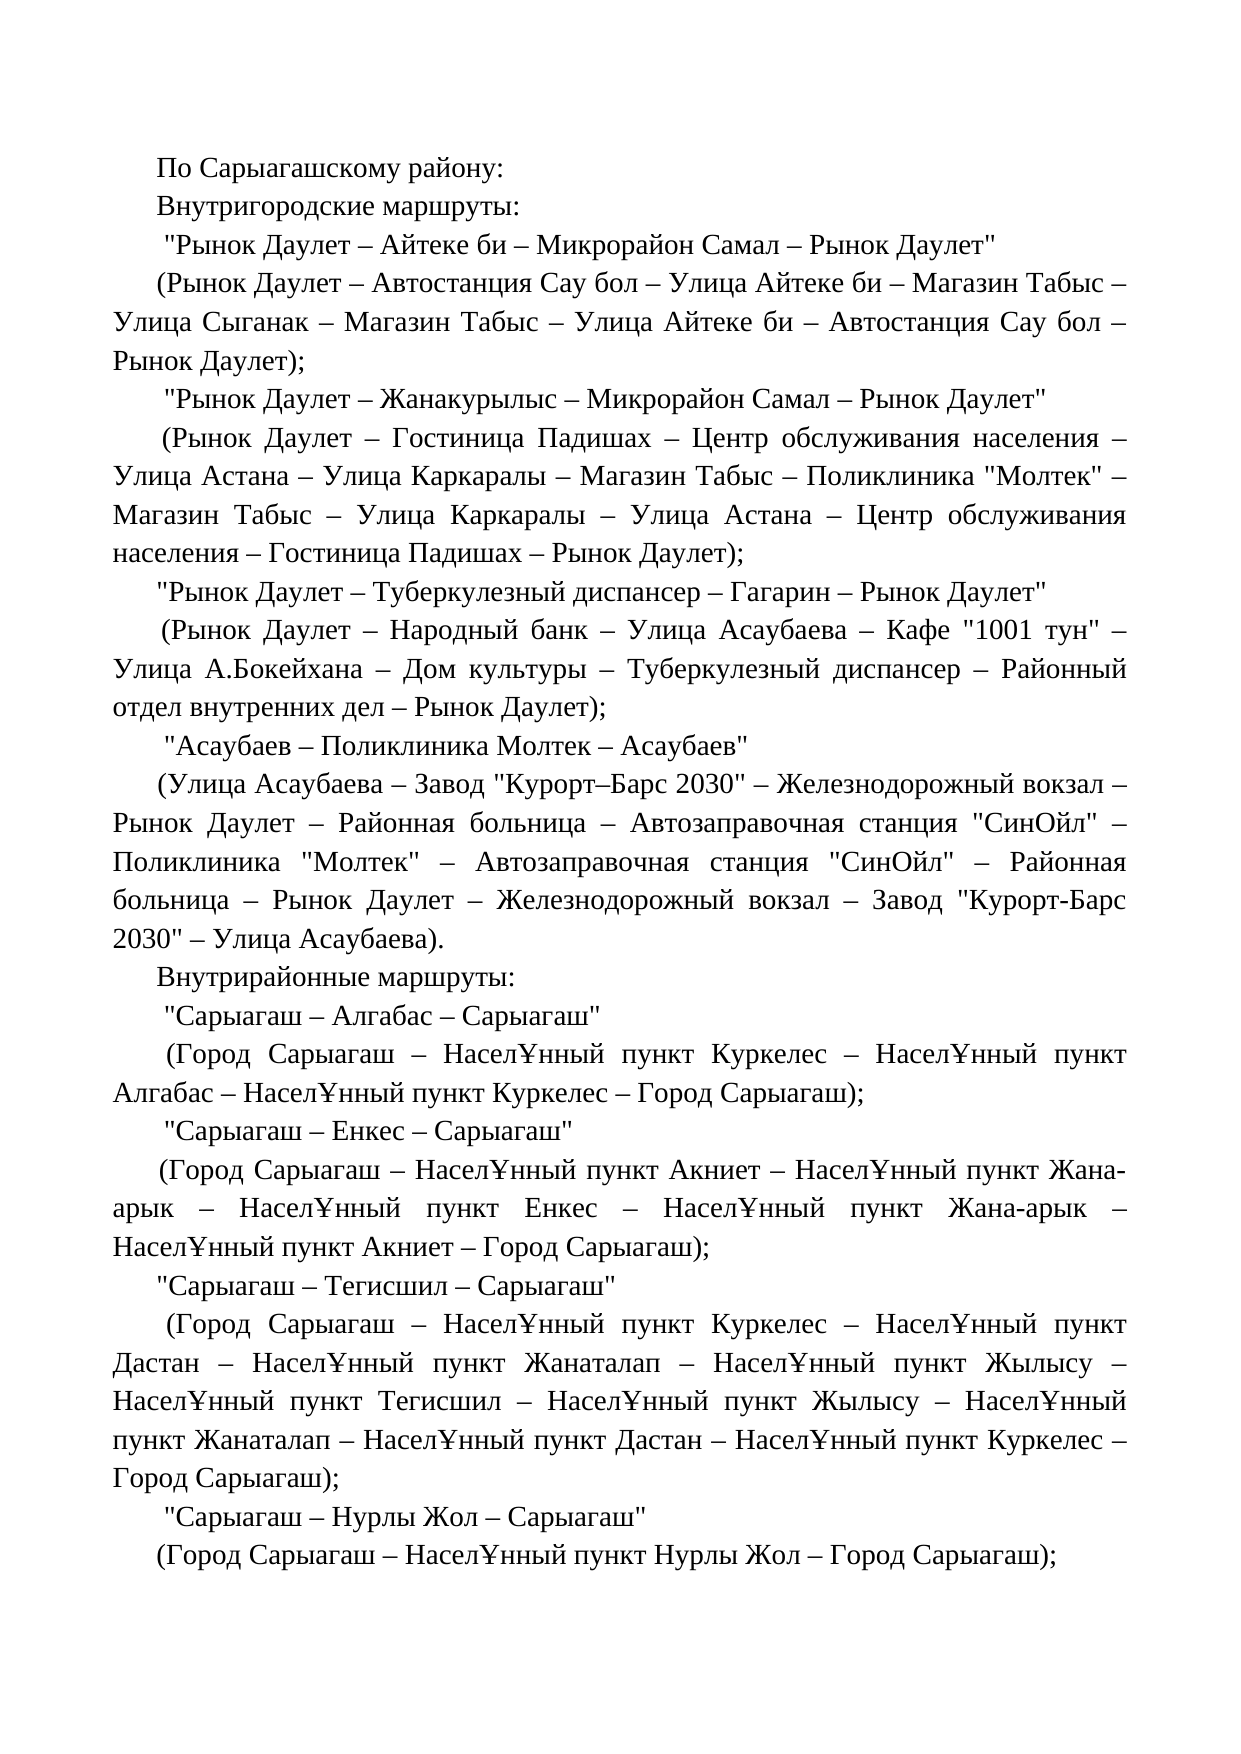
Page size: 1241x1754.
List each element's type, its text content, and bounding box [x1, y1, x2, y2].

text (Рынок Даулет – Автостанция Сау бол – Улица Айтеке би – Магазин Табыс – Улица Сыганак – Магазин Табыс – Улица Айтеке би – Автостанция Сау бол – Рынок Даулет); [112, 266, 1128, 376]
text "Сарыагаш – Нурлы Жол – Сарыагаш" [112, 1499, 1128, 1532]
text Внутрирайонные маршруты: [112, 959, 1128, 993]
text "Асаубаев – Поликлиника Молтек – Асаубаев" [112, 728, 1128, 762]
text "Сарыагаш – Тегисшил – Сарыагаш" [112, 1268, 1128, 1301]
text (Город Сарыагаш – НаселҰнный пункт Нурлы Жол – Город Сарыагаш); [112, 1537, 1128, 1571]
text (Город Сарыагаш – НаселҰнный пункт Куркелес – НаселҰнный пункт Алгабас – НаселҰнный пункт Куркелес – Город Сарыагаш); [112, 1036, 1128, 1108]
text "Рынок Даулет – Туберкулезный диспансер – Гагарин – Рынок Даулет" [112, 574, 1128, 607]
text Внутригородские маршруты: [112, 188, 1128, 222]
text (Рынок Даулет – Гостиница Падишах – Центр обслуживания населения – Улица Астана – Улица Каркаралы – Магазин Табыс – Поликлиника "Молтек" – Магазин Табыс – Улица Каркаралы – Улица Астана – Центр обслуживания населения – Гостиница Падишах – Рынок Даулет); [112, 420, 1128, 569]
text "Сарыагаш – Алгабас – Сарыагаш" [112, 998, 1128, 1031]
text (Город Сарыагаш – НаселҰнный пункт Куркелес – НаселҰнный пункт Дастан – НаселҰнный пункт Жанаталап – НаселҰнный пункт Жылысу – НаселҰнный пункт Тегисшил – НаселҰнный пункт Жылысу – НаселҰнный пункт Жанаталап – НаселҰнный пункт Дастан – НаселҰнный пункт Куркелес – Город Сарыагаш); [112, 1306, 1128, 1494]
text По Сарыагашскому району: [112, 150, 1128, 183]
text (Улица Асаубаева – Завод "Курорт–Барс 2030" – Железнодорожный вокзал – Рынок Даулет – Районная больница – Автозаправочная станция "СинОйл" – Поликлиника "Молтек" – Автозаправочная станция "СинОйл" – Районная больница – Рынок Даулет – Железнодорожный вокзал – Завод "Курорт-Барс 2030" – Улица Асаубаева). [112, 767, 1128, 954]
text (Город Сарыагаш – НаселҰнный пункт Акниет – НаселҰнный пункт Жана-арык – НаселҰнный пункт Енкес – НаселҰнный пункт Жана-арык – НаселҰнный пункт Акниет – Город Сарыагаш); [112, 1152, 1128, 1263]
text "Рынок Даулет – Жанакурылыс – Микрорайон Самал – Рынок Даулет" [112, 381, 1128, 415]
text "Рынок Даулет – Айтеке би – Микрорайон Самал – Рынок Даулет" [112, 227, 1128, 261]
text (Рынок Даулет – Народный банк – Улица Асаубаева – Кафе "1001 тун" – Улица А.Бокейхана – Дом культуры – Туберкулезный диспансер – Районный отдел внутренних дел – Рынок Даулет); [112, 612, 1128, 723]
text "Сарыагаш – Енкес – Сарыагаш" [112, 1113, 1128, 1147]
